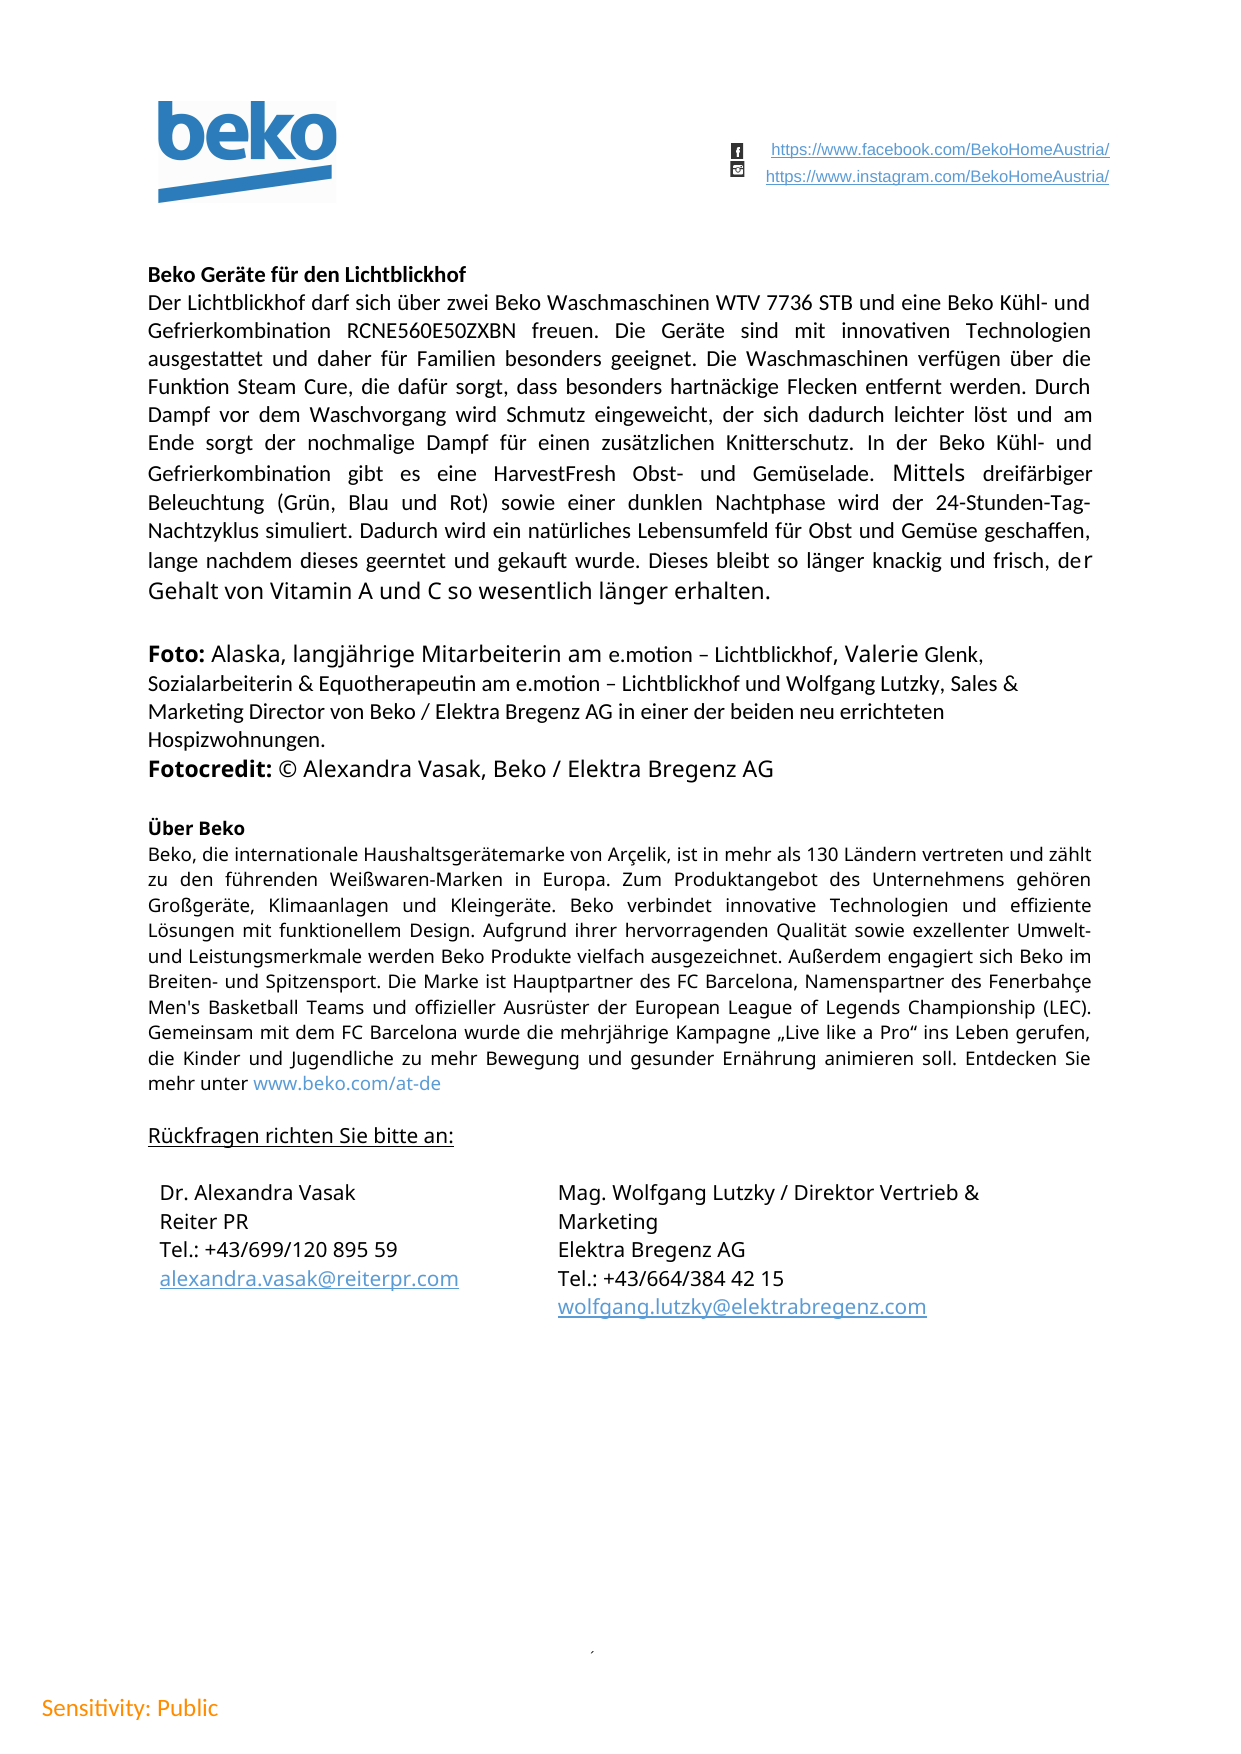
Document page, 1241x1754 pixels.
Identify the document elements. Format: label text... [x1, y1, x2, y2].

text Rückfragen richten Sie bitte an: [148, 1122, 1093, 1150]
text Foto: Alaska, langjährige Mitarbeiterin am e.motion – Lichtblickhof, Valerie Glenk, Sozialarbeiterin & Equotherapeutin am e.motion – Lichtblickhof und Wolfgang Lutzky, Sales & Marketing Director von Beko / Elektra Bregenz AG in einer der beiden neu errichteten Hospizwohnungen. [148, 638, 1093, 753]
picture [729, 161, 745, 177]
text Über Beko [148, 815, 1093, 841]
text Der Lichtblickhof darf sich über zwei Beko Waschmaschinen WTV 7736 STB und eine Beko Kühl- und Gefrierkombination RCNE560E50ZXBN freuen. Die Geräte sind mit innovativen Technologien ausgestattet und daher für Familien besonders geeignet. Die Waschmaschinen verfügen über die Funktion Steam Cure, die dafür sorgt, dass besonders hartnäckige Flecken entfernt werden. Durch Dampf vor dem Waschvorgang wird Schmutz eingeweicht, der sich dadurch leichter löst und am Ende sorgt der nochmalige Dampf für einen zusätzlichen Knitterschutz. In der Beko Kühl- und Gefrierkombination gibt es eine HarvestFresh Obst- und Gemüselade. Mittels dreifärbiger Beleuchtung (Grün, Blau und Rot) sowie einer dunklen Nachtphase wird der 24-Stunden-Tag-Nachtzyklus simuliert. Dadurch wird ein natürliches Lebensumfeld für Obst und Gemüse geschaffen, lange nachdem dieses geerntet und gekauft wurde. Dieses bleibt so länger knackig und frisch, der Gehalt von Vitamin A und C so wesentlich länger erhalten. [148, 288, 1093, 606]
text Beko, die internationale Haushaltsgerätemarke von Arçelik, ist in mehr als 130 Ländern vertreten und zählt zu den führenden Weißwaren-Marken in Europa. Zum Produktangebot des Unternehmens gehören Großgeräte, Klimaanlagen und Kleingeräte. Beko verbindet innovative Technologien und effiziente Lösungen mit funktionellem Design. Aufgrund ihrer hervorragenden Qualität sowie exzellenter Umwelt- und Leistungsmerkmale werden Beko Produkte vielfach ausgezeichnet. Außerdem engagiert sich Beko im Breiten- und Spitzensport. Die Marke ist Hauptpartner des FC Barcelona, Namenspartner des Fenerbahçe Men's Basketball Teams und offizieller Ausrüster der European League of Legends Championship (LEC). Gemeinsam mit dem FC Barcelona wurde die mehrjährige Kampagne „Live like a Pro“ ins Leben gerufen, die Kinder und Jugendliche zu mehr Bewegung und gesunder Ernährung animieren soll. Entdecken Sie mehr unter www.beko.com/at-de [148, 841, 1093, 1096]
picture [730, 143, 743, 158]
picture [158, 101, 337, 203]
text Fotocredit: © Alexandra Vasak, Beko / Elektra Bregenz AG [148, 753, 1093, 784]
text Beko Geräte für den Lichtblickhof [148, 260, 1093, 288]
table_header Mag. Wolfgang Lutzky / Direktor Vertrieb & Marketing Elektra Bregenz AG Tel.: +43/664/384 42 15 wolfgang.lutzky@elektrabregenz.com [546, 1179, 1077, 1349]
table_header Dr. Alexandra Vasak Reiter PR Tel.: +43/699/120 895 59 alexandra.vasak@reiterpr.com [148, 1179, 546, 1349]
